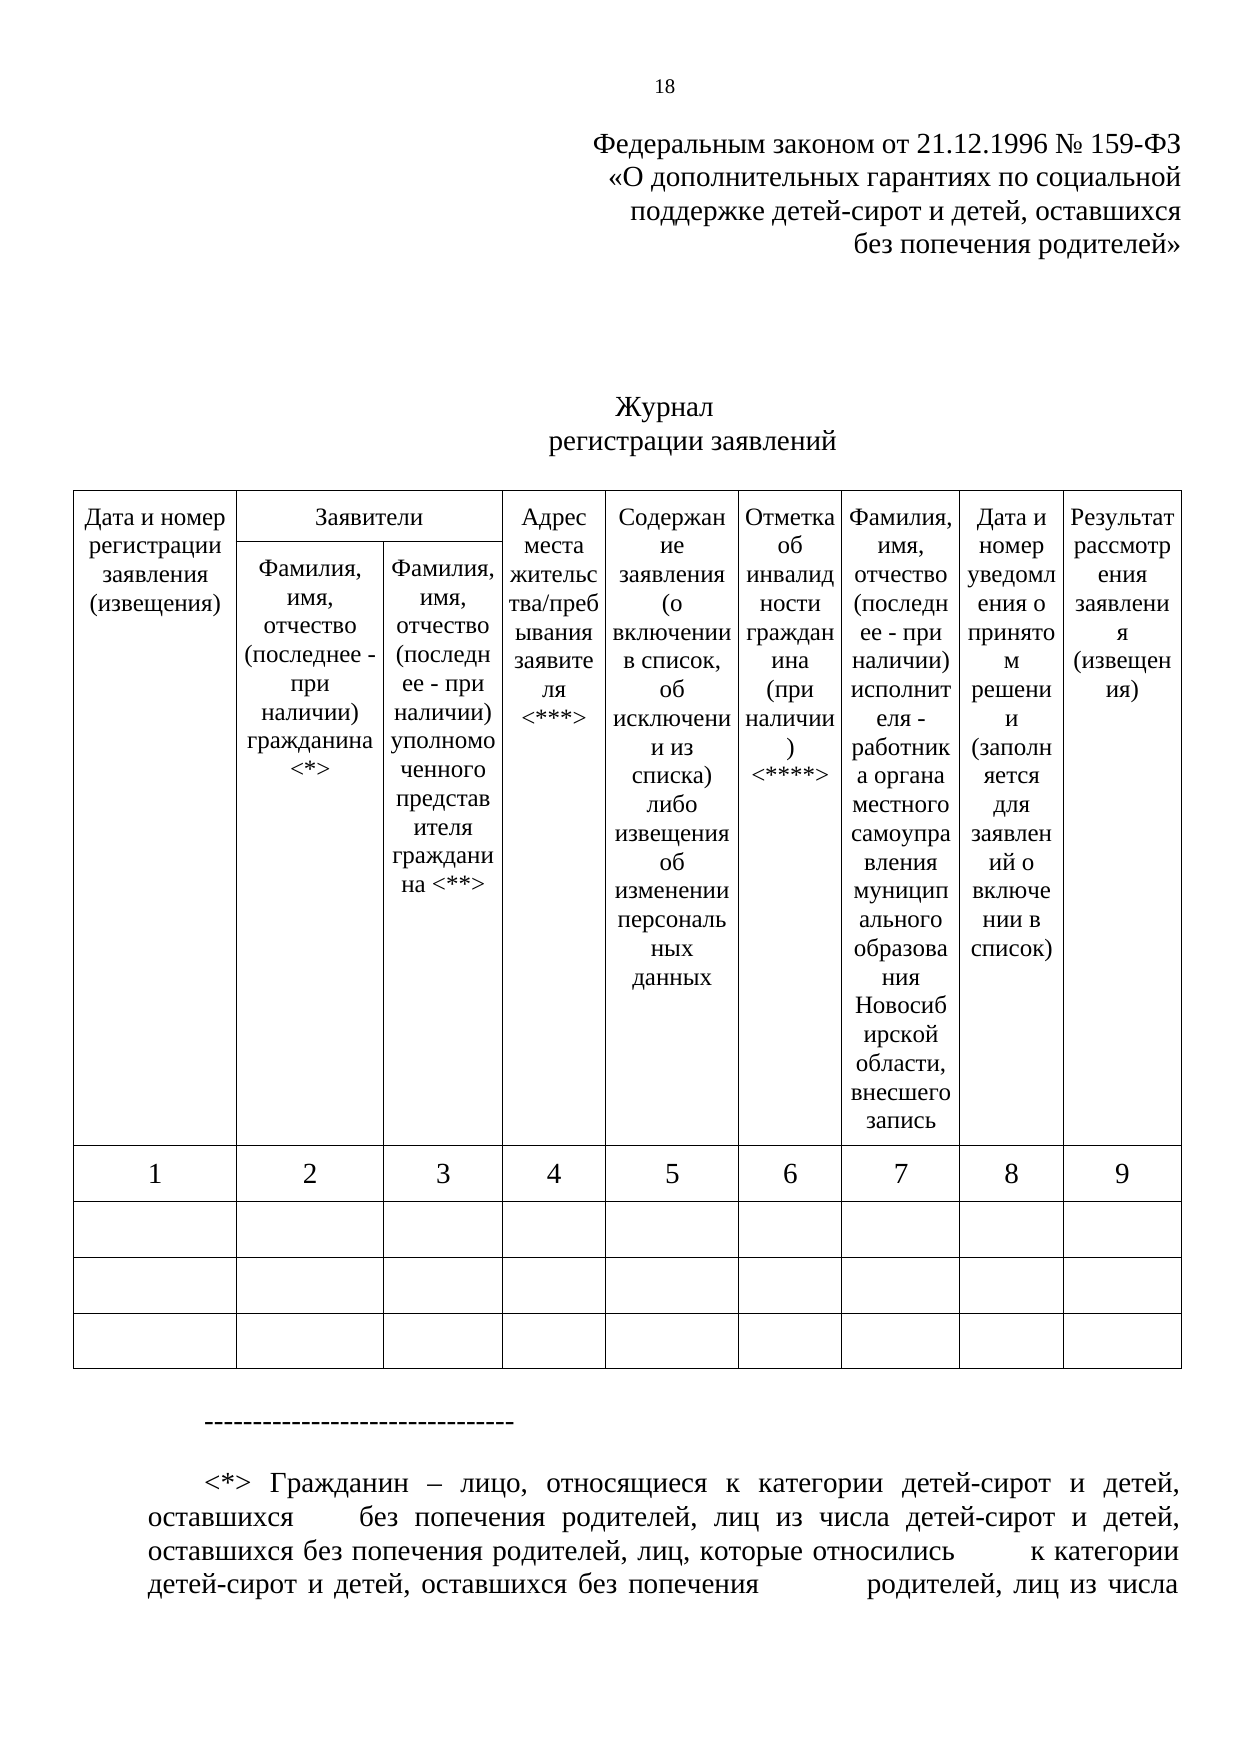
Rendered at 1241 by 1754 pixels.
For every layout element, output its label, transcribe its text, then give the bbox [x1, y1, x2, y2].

table_cell [74, 1314, 236, 1368]
table_header Отметка об инвалидности гражданина (при наличии) <****> [739, 491, 841, 1145]
table_cell [842, 1202, 959, 1257]
table_cell [606, 1314, 738, 1368]
table_header Дата и номер уведомления о принятом решении (заполняется для заявлений о включении в список) [960, 491, 1063, 1145]
table_header Адрес места жительства/пребывания заявителя <***> [503, 491, 605, 1145]
table_cell Фамилия, имя, отчество (последнее - при наличии) уполномоченного представителя гражданина <**> [384, 542, 502, 1145]
table_header Дата и номер регистрации заявления (извещения) [74, 491, 236, 1145]
table_cell 9 [1064, 1146, 1181, 1201]
table_cell [74, 1258, 236, 1312]
text поддержке детей-сирот и детей, оставшихся [148, 193, 1181, 227]
table_cell 5 [606, 1146, 738, 1201]
table_cell 2 [237, 1146, 383, 1201]
table_cell 1 [74, 1146, 236, 1201]
table_cell [842, 1314, 959, 1368]
table_cell [503, 1314, 605, 1368]
table_cell 6 [739, 1146, 841, 1201]
table_cell [384, 1314, 502, 1368]
table_cell [606, 1258, 738, 1312]
table_cell [503, 1258, 605, 1312]
text без попечения родителей» [148, 227, 1181, 260]
table_cell [384, 1258, 502, 1312]
table_cell [503, 1202, 605, 1257]
table_cell [960, 1258, 1063, 1312]
text регистрации заявлений [148, 423, 1181, 457]
table_cell 7 [842, 1146, 959, 1201]
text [148, 1466, 1181, 1600]
table_header Результат рассмотрения заявления (извещения) [1064, 491, 1181, 1145]
table_cell [237, 1202, 383, 1257]
table_cell [739, 1202, 841, 1257]
table_cell [842, 1258, 959, 1312]
table_cell [739, 1314, 841, 1368]
text Журнал [148, 389, 1181, 423]
table_cell [74, 1202, 236, 1257]
table_cell Фамилия, имя, отчество (последнее - при наличии) гражданина <*> [237, 542, 383, 1145]
table_cell [237, 1258, 383, 1312]
table_header Содержание заявления (о включении в список, об исключении из списка) либо извещения об изменении персональных данных [606, 491, 738, 1145]
table_cell [606, 1202, 738, 1257]
table_cell 4 [503, 1146, 605, 1201]
table_cell [960, 1202, 1063, 1257]
text -------------------------------- [148, 1403, 1181, 1436]
table_cell [739, 1258, 841, 1312]
table_header Заявители [237, 491, 502, 541]
table_cell [237, 1314, 383, 1368]
table_cell [384, 1202, 502, 1257]
table_header Фамилия, имя, отчество (последнее - при наличии) исполнителя - работника органа местного самоуправления муниципального образования Новосибирской области, внесшего запись [842, 491, 959, 1145]
table_cell 3 [384, 1146, 502, 1201]
text «О дополнительных гарантиях по социальной [148, 159, 1181, 193]
table_cell [1064, 1314, 1181, 1368]
text Федеральным законом от 21.12.1996 № 159-ФЗ [148, 126, 1181, 159]
table_cell [960, 1314, 1063, 1368]
table_cell [1064, 1202, 1181, 1257]
table_cell [1064, 1258, 1181, 1312]
table_cell 8 [960, 1146, 1063, 1201]
